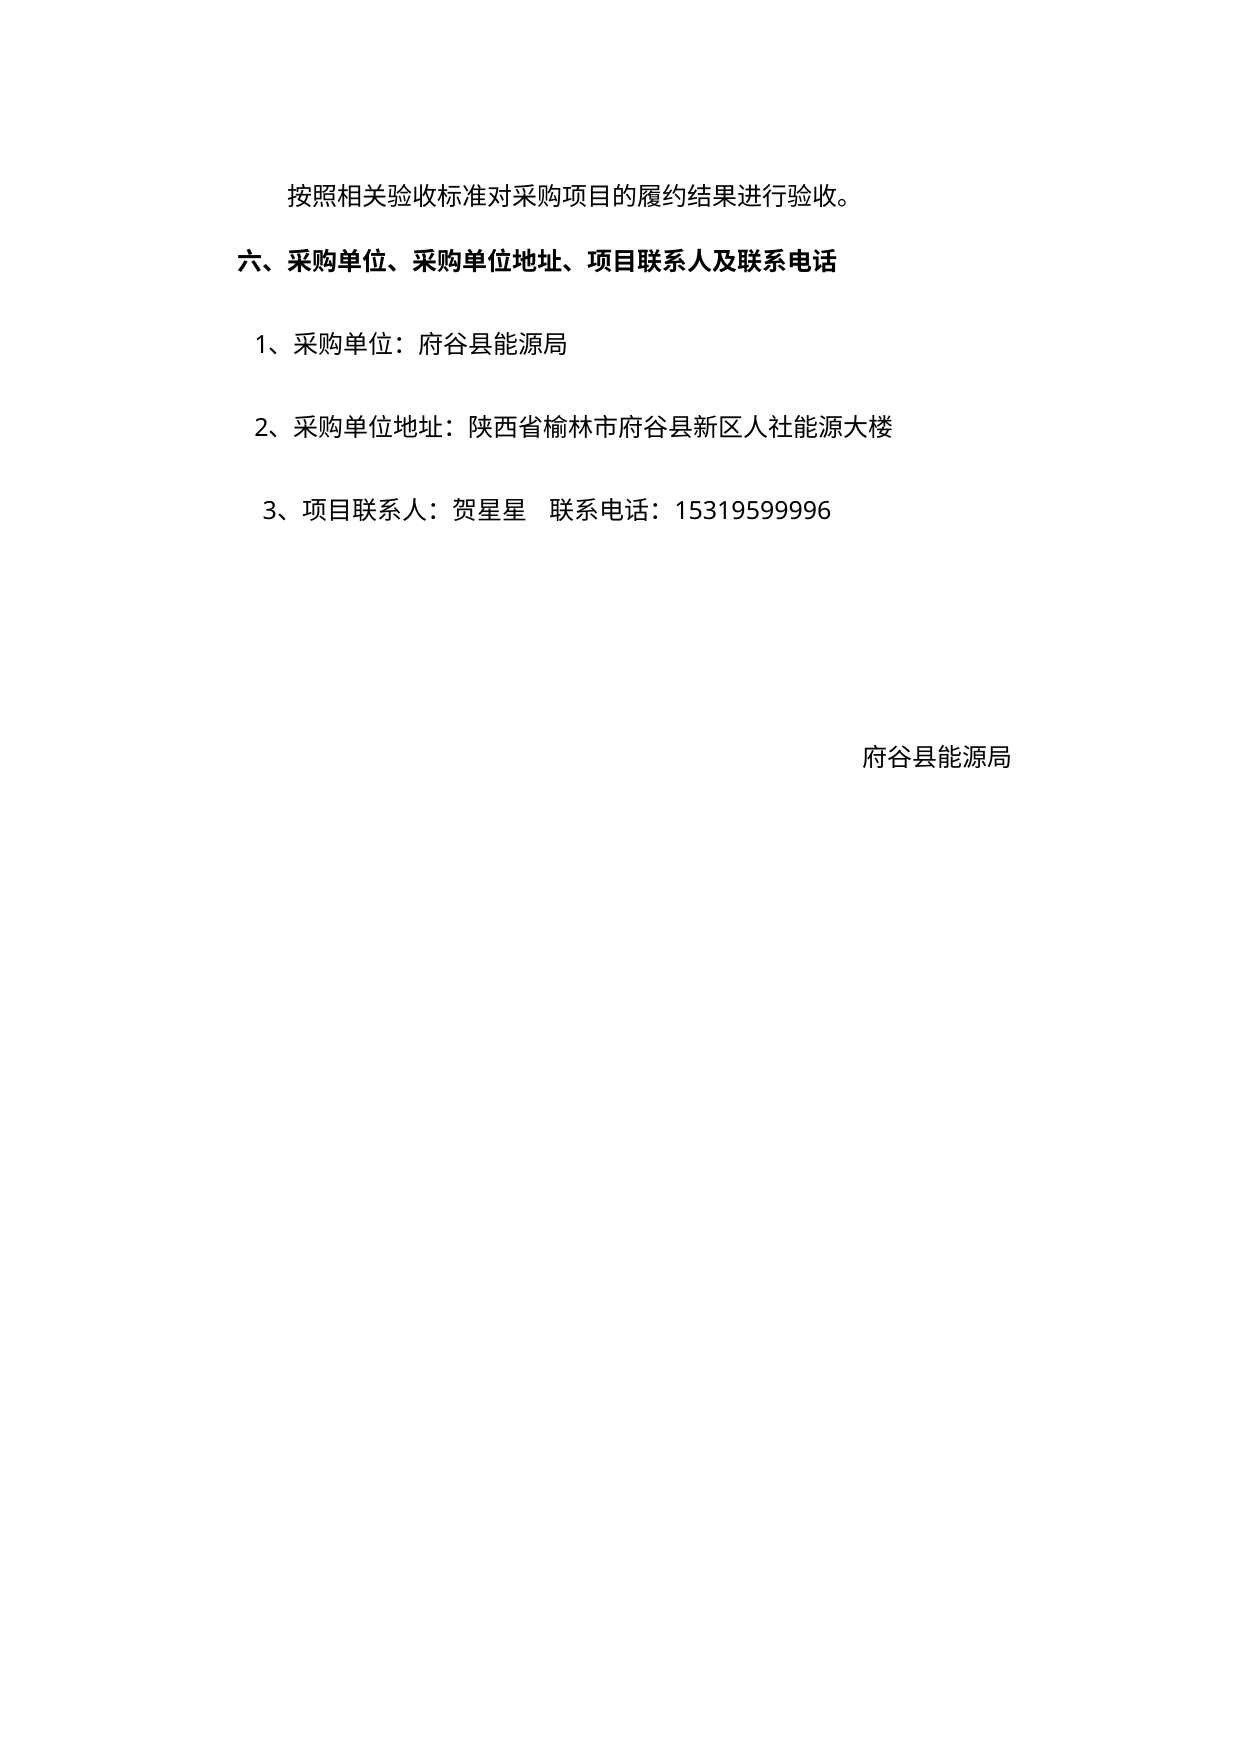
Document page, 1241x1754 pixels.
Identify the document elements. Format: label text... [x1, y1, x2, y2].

text 3、项目联系人：贺星星 联系电话：15319599996 [187, 476, 1053, 541]
text 按照相关验收标准对采购项目的履约结果进行验收。 [187, 162, 1053, 227]
text 1、采购单位：府谷县能源局 [187, 310, 1053, 375]
text 六、采购单位、采购单位地址、项目联系人及联系电话 [187, 227, 1053, 292]
text 2、采购单位地址：陕西省榆林市府谷县新区人社能源大楼 [187, 393, 1053, 458]
text 府谷县能源局 [187, 723, 1053, 788]
